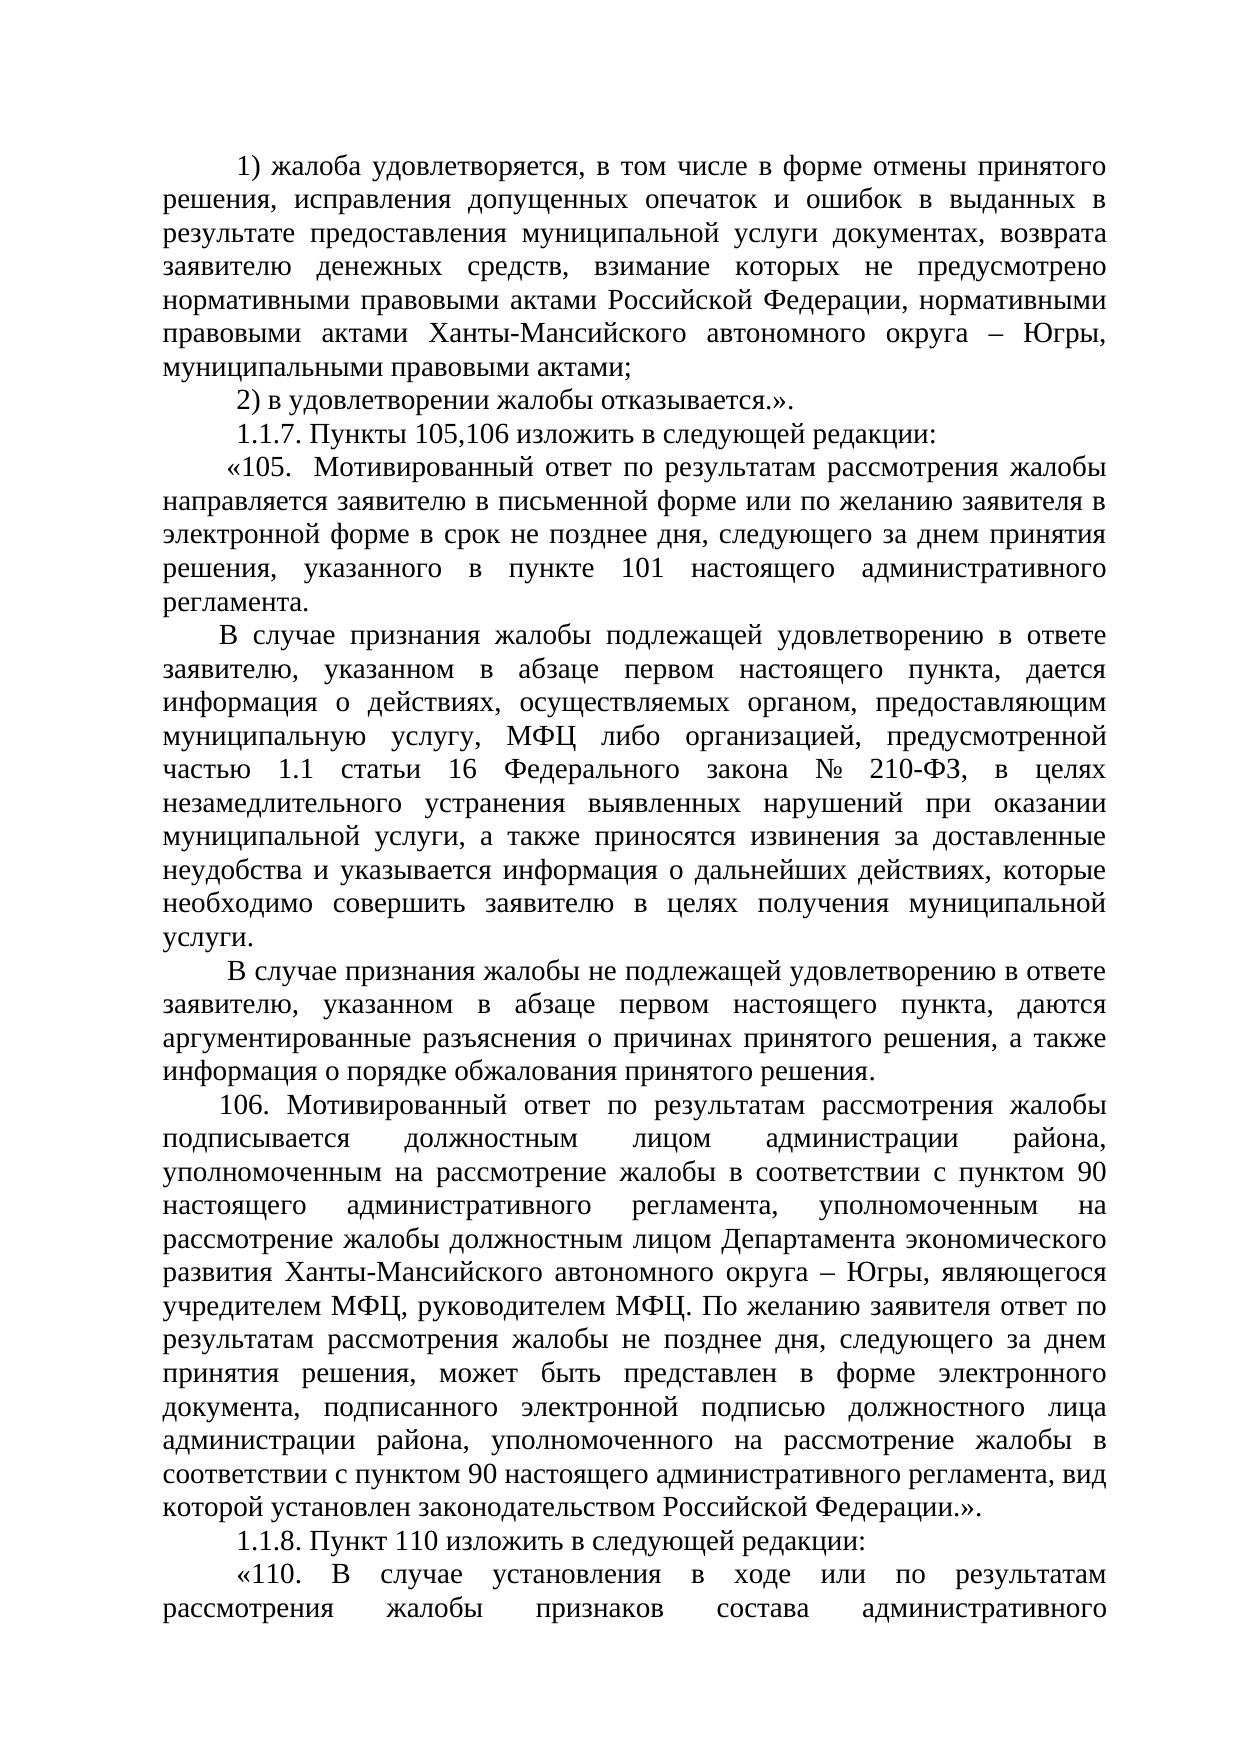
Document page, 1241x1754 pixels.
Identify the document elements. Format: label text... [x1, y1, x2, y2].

text «105. Мотивированный ответ по результатам рассмотрения жалобы направляется заявителю в письменной форме или по желанию заявителя в электронной форме в срок не позднее дня, следующего за днем принятия решения, указанного в пункте 101 настоящего административного регламента. [162, 449, 1107, 617]
text 106. Мотивированный ответ по результатам рассмотрения жалобы подписывается должностным лицом администрации района, уполномоченным на рассмотрение жалобы в соответствии с пунктом 90 настоящего административного регламента, уполномоченным на рассмотрение жалобы должностным лицом Департамента экономического развития Ханты-Мансийского автономного округа – Югры, являющегося учредителем МФЦ, руководителем МФЦ. По желанию заявителя ответ по результатам рассмотрения жалобы не позднее дня, следующего за днем принятия решения, может быть представлен в форме электронного документа, подписанного электронной подписью должностного лица администрации района, уполномоченного на рассмотрение жалобы в соответствии с пунктом 90 настоящего административного регламента, вид которой установлен законодательством Российской Федерации.». [162, 1087, 1107, 1523]
text 1.1.8. Пункт 110 изложить в следующей редакции: [162, 1523, 1107, 1556]
text В случае признания жалобы не подлежащей удовлетворению в ответе заявителю, указанном в абзаце первом настоящего пункта, даются аргументированные разъяснения о причинах принятого решения, а также информация о порядке обжалования принятого решения. [162, 953, 1107, 1087]
text В случае признания жалобы подлежащей удовлетворению в ответе заявителю, указанном в абзаце первом настоящего пункта, дается информация о действиях, осуществляемых органом, предоставляющим муниципальную услугу, МФЦ либо организацией, предусмотренной частью 1.1 статьи 16 Федерального закона № 210-ФЗ, в целях незамедлительного устранения выявленных нарушений при оказании муниципальной услуги, а также приносятся извинения за доставленные неудобства и указывается информация о дальнейших действиях, которые необходимо совершить заявителю в целях получения муниципальной услуги. [162, 617, 1107, 953]
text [162, 1556, 1107, 1623]
text 1.1.7. Пункты 105,106 изложить в следующей редакции: [162, 416, 1107, 449]
text 1) жалоба удовлетворяется, в том числе в форме отмены принятого решения, исправления допущенных опечаток и ошибок в выданных в результате предоставления муниципальной услуги документах, возврата заявителю денежных средств, взимание которых не предусмотрено нормативными правовыми актами Российской Федерации, нормативными правовыми актами Ханты-Мансийского автономного округа – Югры, муниципальными правовыми актами; [162, 148, 1107, 382]
text 2) в удовлетворении жалобы отказывается.». [162, 382, 1107, 416]
